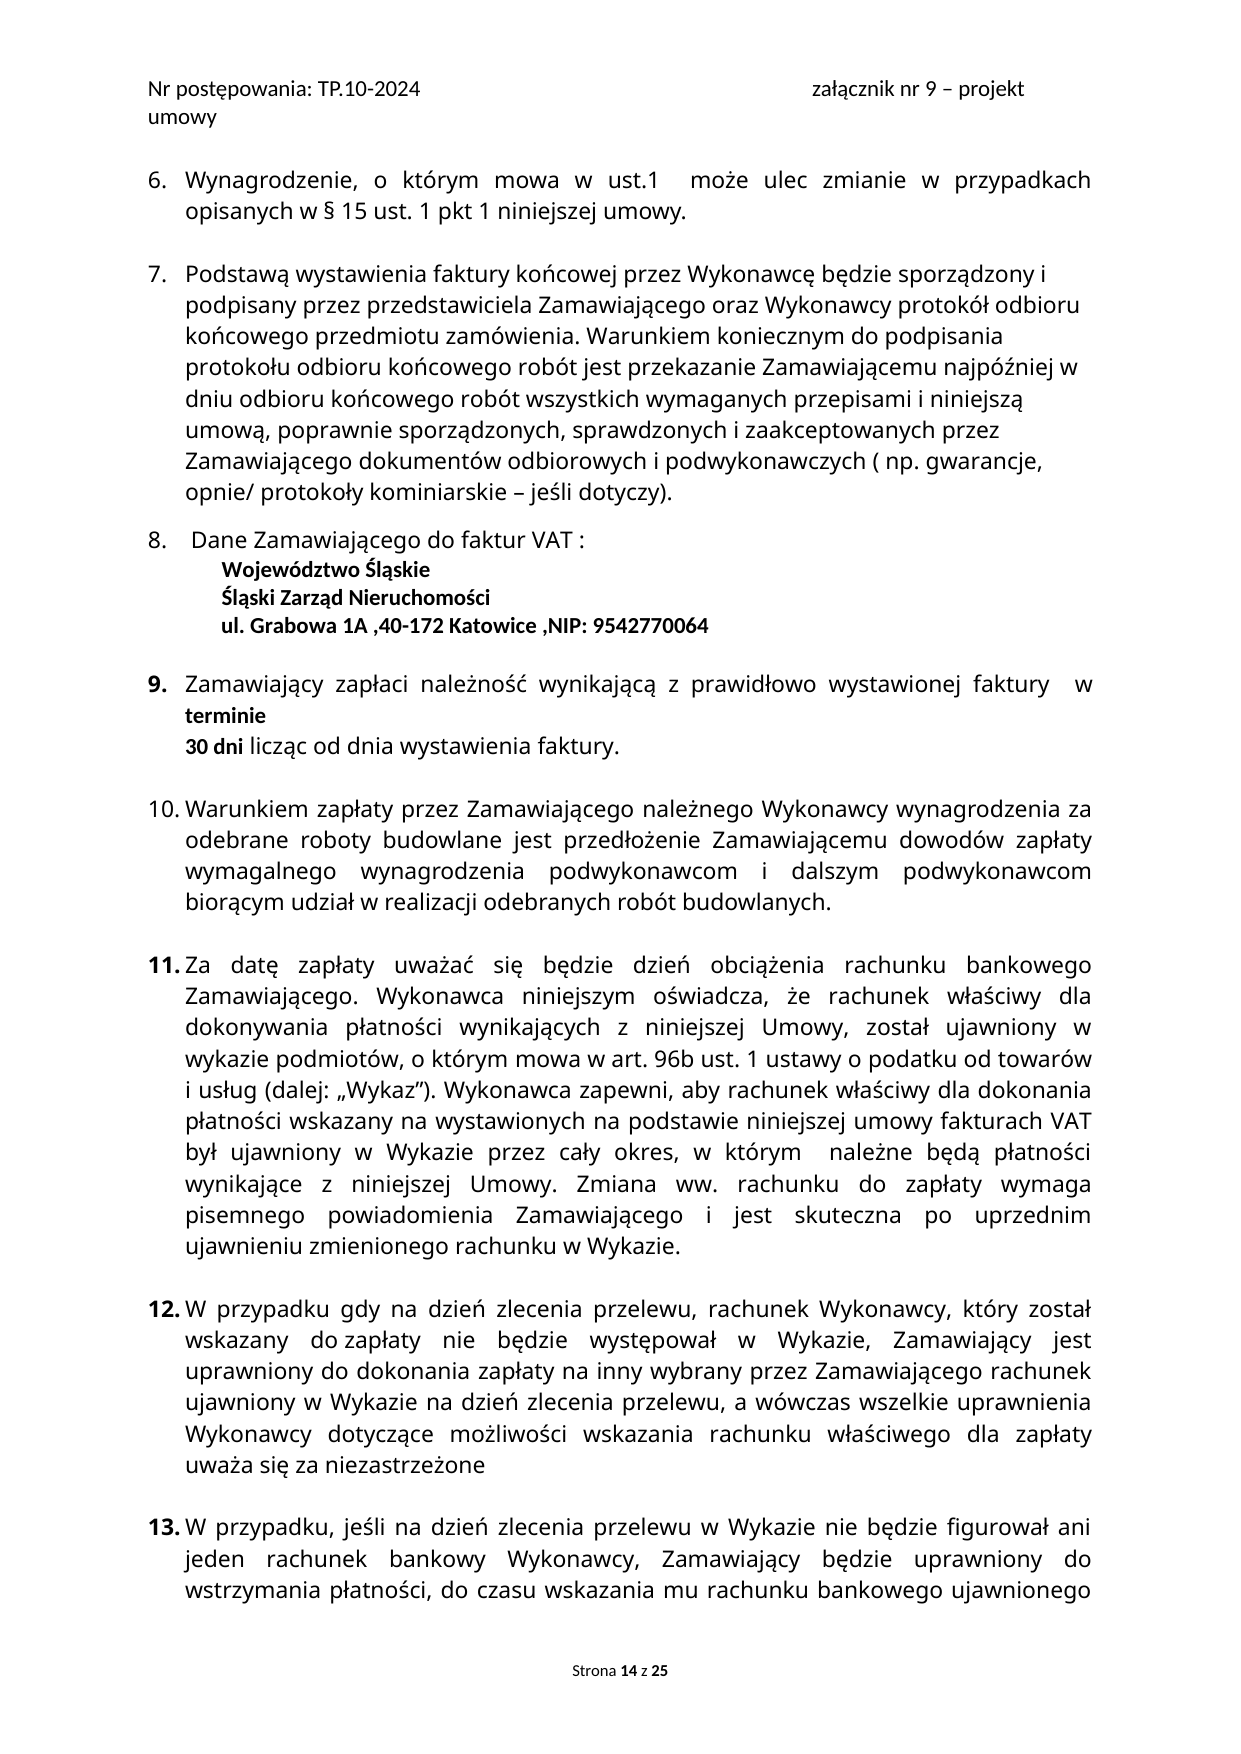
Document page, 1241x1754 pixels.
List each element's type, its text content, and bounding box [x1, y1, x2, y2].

list Za datę zapłaty uważać się będzie dzień obciążenia rachunku bankowego Zamawiającego. Wykonawca niniejszym oświadcza, że rachunek właściwy dla dokonywania płatności wynikających z niniejszej Umowy, został ujawniony w wykazie podmiotów, o którym mowa w art. 96b ust. 1 ustawy o podatku od towarów i usług (dalej: „Wykaz”). Wykonawca zapewni, aby rachunek właściwy dla dokonania płatności wskazany na wystawionych na podstawie niniejszej umowy fakturach VAT był ujawniony w Wykazie przez cały okres, w którym należne będą płatności wynikające z niniejszej Umowy. Zmiana ww. rachunku do zapłaty wymaga pisemnego powiadomienia Zamawiającego i jest skuteczna po uprzednim ujawnieniu zmienionego rachunku w Wykazie. [148, 949, 1093, 1261]
text ul. Grabowa 1A ,40-172 Katowice ,NIP: 9542770064 [148, 612, 1093, 639]
list Warunkiem zapłaty przez Zamawiającego należnego Wykonawcy wynagrodzenia za odebrane roboty budowlane jest przedłożenie Zamawiającemu dowodów zapłaty wymagalnego wynagrodzenia podwykonawcom i dalszym podwykonawcom biorącym udział w realizacji odebranych robót budowlanych. [148, 793, 1093, 918]
text Śląski Zarząd Nieruchomości [221, 583, 1093, 612]
list Wynagrodzenie, o którym mowa w ust.1 może ulec zmianie w przypadkach opisanych w § 15 ust. 1 pkt 1 niniejszej umowy. [148, 164, 1093, 226]
text Województwo Śląskie [221, 556, 1093, 583]
list Zamawiający zapłaci należność wynikającą z prawidłowo wystawionej faktury w terminie 30 dni licząc od dnia wystawienia faktury. [148, 668, 1093, 761]
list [148, 1511, 1093, 1605]
list Podstawą wystawienia faktury końcowej przez Wykonawcę będzie sporządzony i podpisany przez przedstawiciela Zamawiającego oraz Wykonawcy protokół odbioru końcowego przedmiotu zamówienia. Warunkiem koniecznym do podpisania protokołu odbioru końcowego robót jest przekazanie Zamawiającemu najpóźniej w dniu odbioru końcowego robót wszystkich wymaganych przepisami i niniejszą umową, poprawnie sporządzonych, sprawdzonych i zaakceptowanych przez Zamawiającego dokumentów odbiorowych i podwykonawczych ( np. gwarancje, opnie/ protokoły kominiarskie – jeśli dotyczy). [148, 258, 1093, 508]
list Dane Zamawiającego do faktur VAT : [148, 524, 1093, 556]
list W przypadku gdy na dzień zlecenia przelewu, rachunek Wykonawcy, który został wskazany do zapłaty nie będzie występował w Wykazie, Zamawiający jest uprawniony do dokonania zapłaty na inny wybrany przez Zamawiającego rachunek ujawniony w Wykazie na dzień zlecenia przelewu, a wówczas wszelkie uprawnienia Wykonawcy dotyczące możliwości wskazania rachunku właściwego dla zapłaty uważa się za niezastrzeżone [148, 1293, 1093, 1480]
